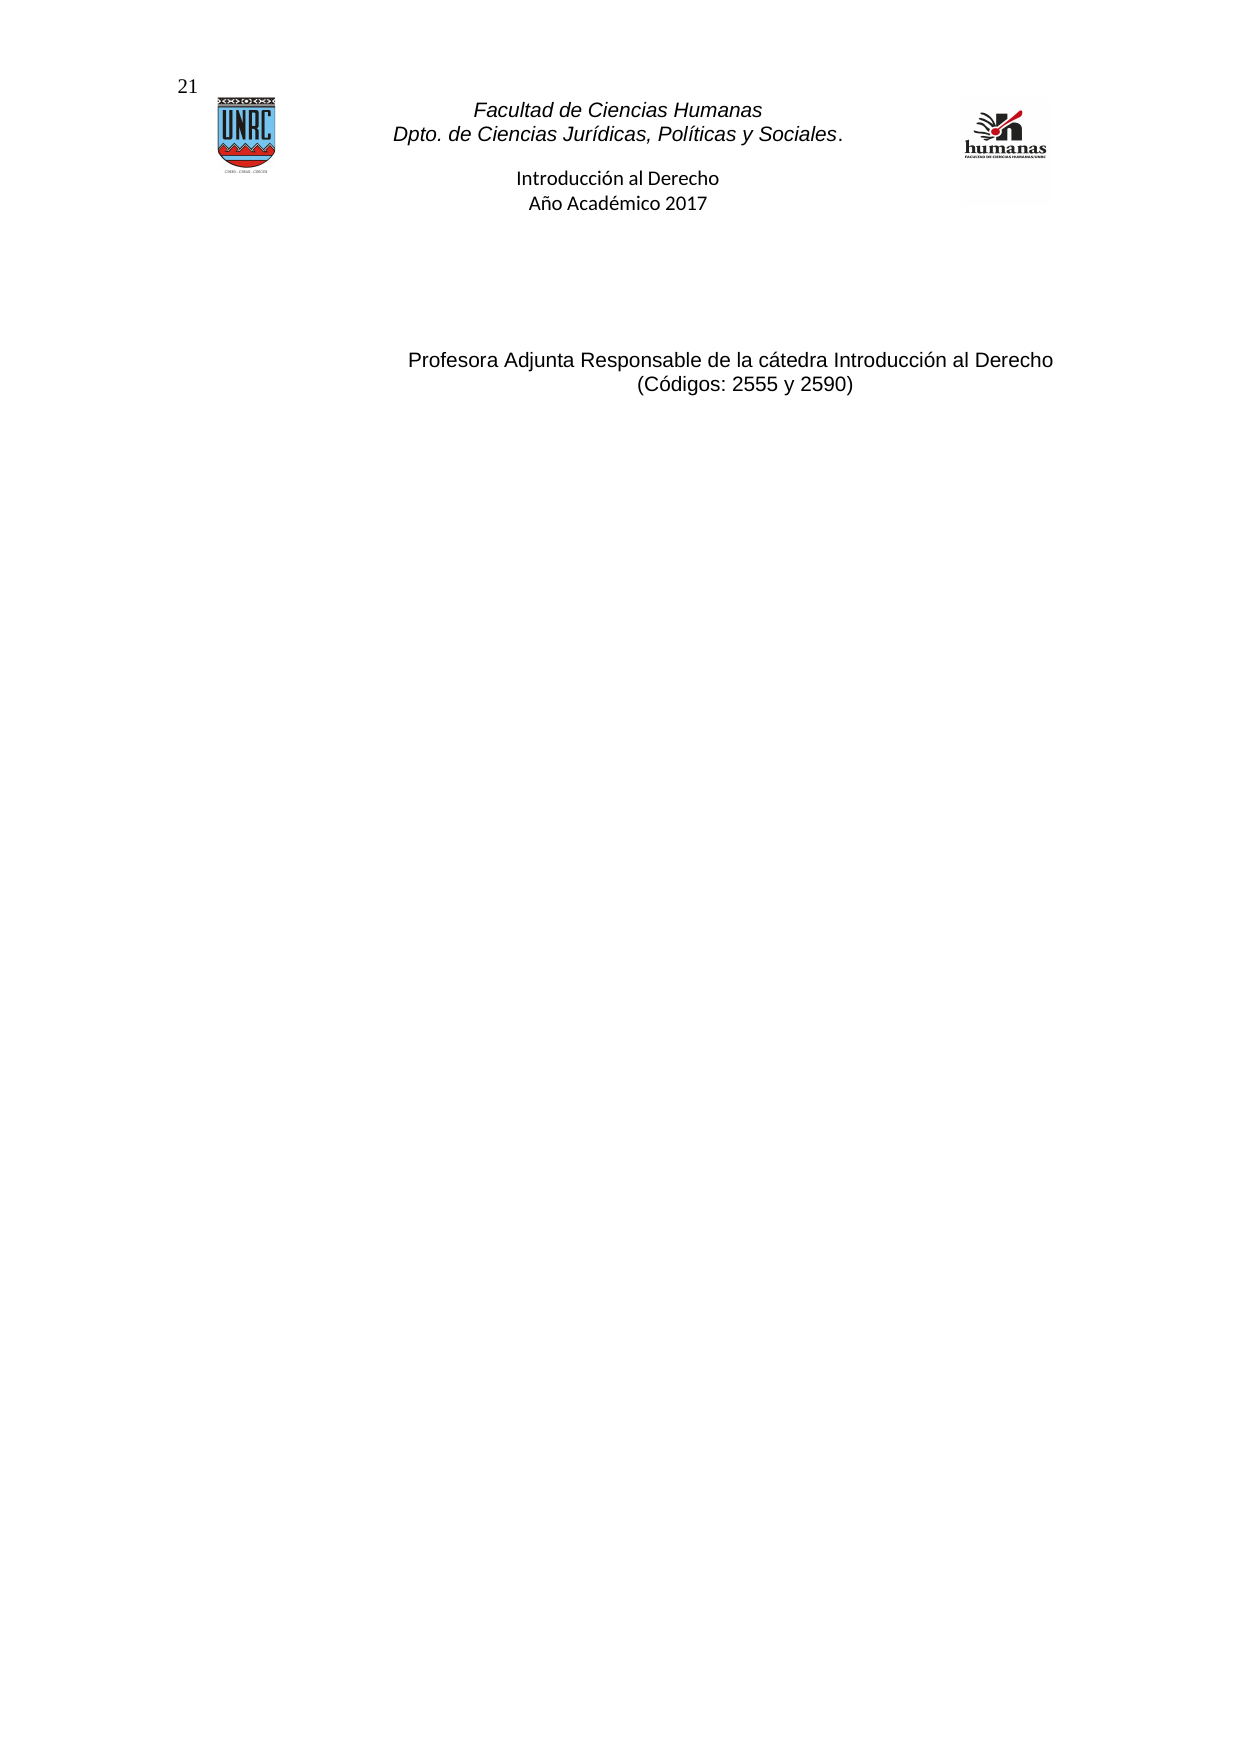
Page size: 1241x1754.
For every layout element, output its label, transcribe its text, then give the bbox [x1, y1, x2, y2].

picture [217, 97, 276, 173]
text (Códigos: 2555 y 2590) [177, 371, 1063, 395]
picture [960, 97, 1050, 206]
text Profesora Adjunta Responsable de la cátedra Introducción al Derecho [177, 347, 1063, 371]
